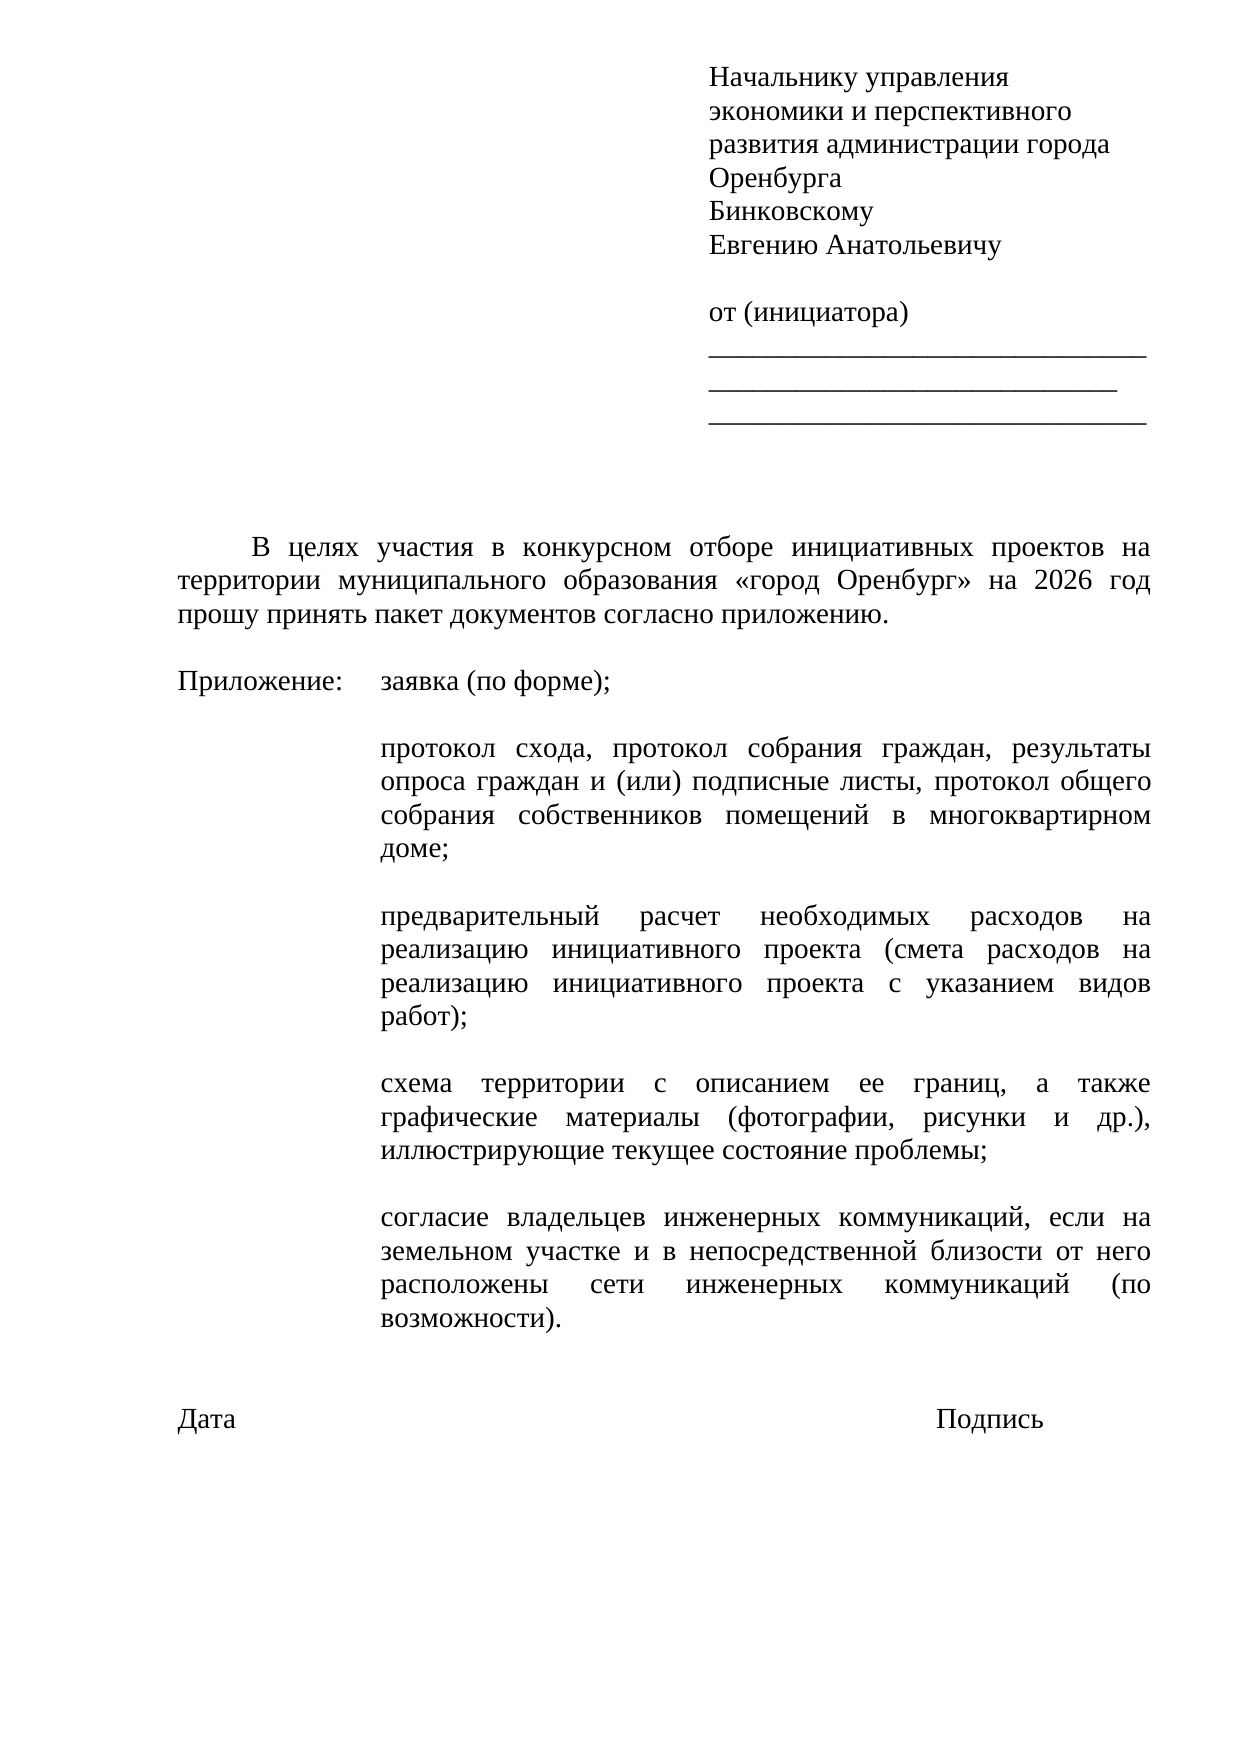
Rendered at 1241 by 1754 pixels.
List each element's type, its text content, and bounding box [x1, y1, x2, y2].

text Евгению Анатольевичу [709, 227, 1152, 260]
text Дата Подпись [177, 1401, 1152, 1434]
table_cell протокол схода, протокол собрания граждан, результаты опроса граждан и (или) подписные листы, протокол общего собрания собственников помещений в многоквартирном доме; предварительный расчет необходимых расходов на реализацию инициативного проекта (смета расходов на реализацию инициативного проекта с указанием видов работ); схема территории с описанием ее границ, а также графические материалы (фотографии, рисунки и др.), иллюстрирующие текущее состояние проблемы; согласие владельцев инженерных коммуникаций, если на земельном участке и в непосредственной близости от него расположены сети инженерных коммуникаций (по возможности). [369, 730, 1163, 1367]
text Начальнику управления экономики и перспективного развития администрации города Оренбурга [709, 59, 1152, 193]
text ______________________________ [709, 394, 1152, 428]
text В целях участия в конкурсном отборе инициативных проектов на территории муниципального образования «город Оренбург» на 2026 год прошу принять пакет документов согласно приложению. [177, 529, 1152, 629]
text Бинковскому [709, 193, 1152, 227]
table_header Приложение: [166, 663, 369, 1367]
text от (инициатора) __________________________________________________________ [709, 294, 1152, 394]
table_header заявка (по форме); [369, 663, 1163, 730]
